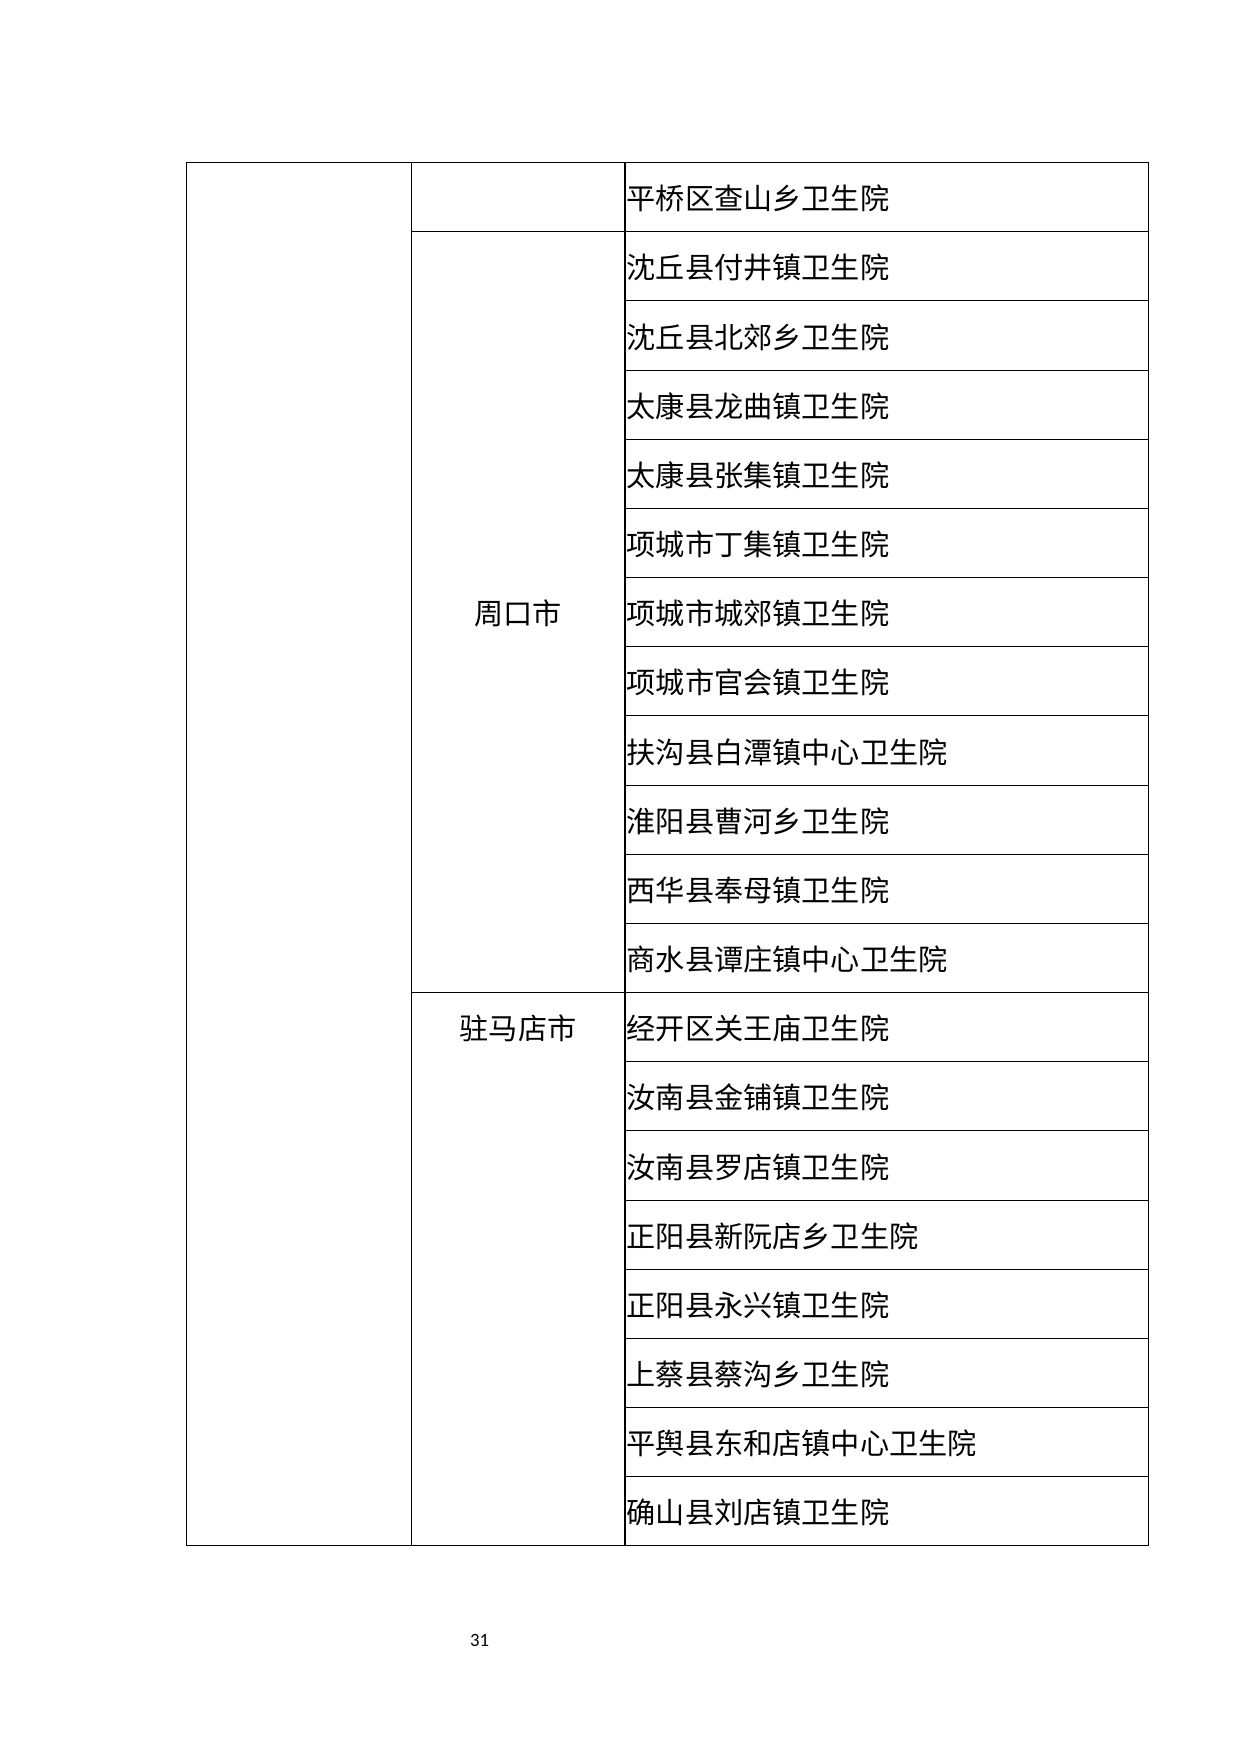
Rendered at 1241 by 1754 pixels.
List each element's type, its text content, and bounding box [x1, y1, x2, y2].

table_cell 项城市丁集镇卫生院 [626, 509, 1148, 577]
table_cell 汝南县金铺镇卫生院 [626, 1062, 1148, 1130]
table_cell 汝南县罗店镇卫生院 [626, 1131, 1148, 1199]
table_cell 商水县谭庄镇中心卫生院 [626, 924, 1148, 992]
table_cell 经开区关王庙卫生院 [626, 993, 1148, 1061]
table_cell 平舆县东和店镇中心卫生院 [626, 1408, 1148, 1476]
table_cell 沈丘县北郊乡卫生院 [626, 301, 1148, 369]
table_cell 扶沟县白潭镇中心卫生院 [626, 716, 1148, 784]
table_cell 正阳县永兴镇卫生院 [626, 1270, 1148, 1338]
table_cell 项城市官会镇卫生院 [626, 647, 1148, 715]
table_cell 平桥区查山乡卫生院 [626, 163, 1148, 231]
table_cell 驻马店市 [412, 993, 624, 1545]
table_cell 西华县奉母镇卫生院 [626, 855, 1148, 923]
table_cell 正阳县新阮店乡卫生院 [626, 1201, 1148, 1269]
table_cell 沈丘县付井镇卫生院 [626, 232, 1148, 300]
table_cell 周口市 [412, 232, 624, 992]
table_cell 太康县张集镇卫生院 [626, 440, 1148, 508]
table_cell 淮阳县曹河乡卫生院 [626, 786, 1148, 854]
table_cell 确山县刘店镇卫生院 [626, 1477, 1148, 1545]
table_cell 太康县龙曲镇卫生院 [626, 371, 1148, 439]
table_cell 上蔡县蔡沟乡卫生院 [626, 1339, 1148, 1407]
table_cell 项城市城郊镇卫生院 [626, 578, 1148, 646]
